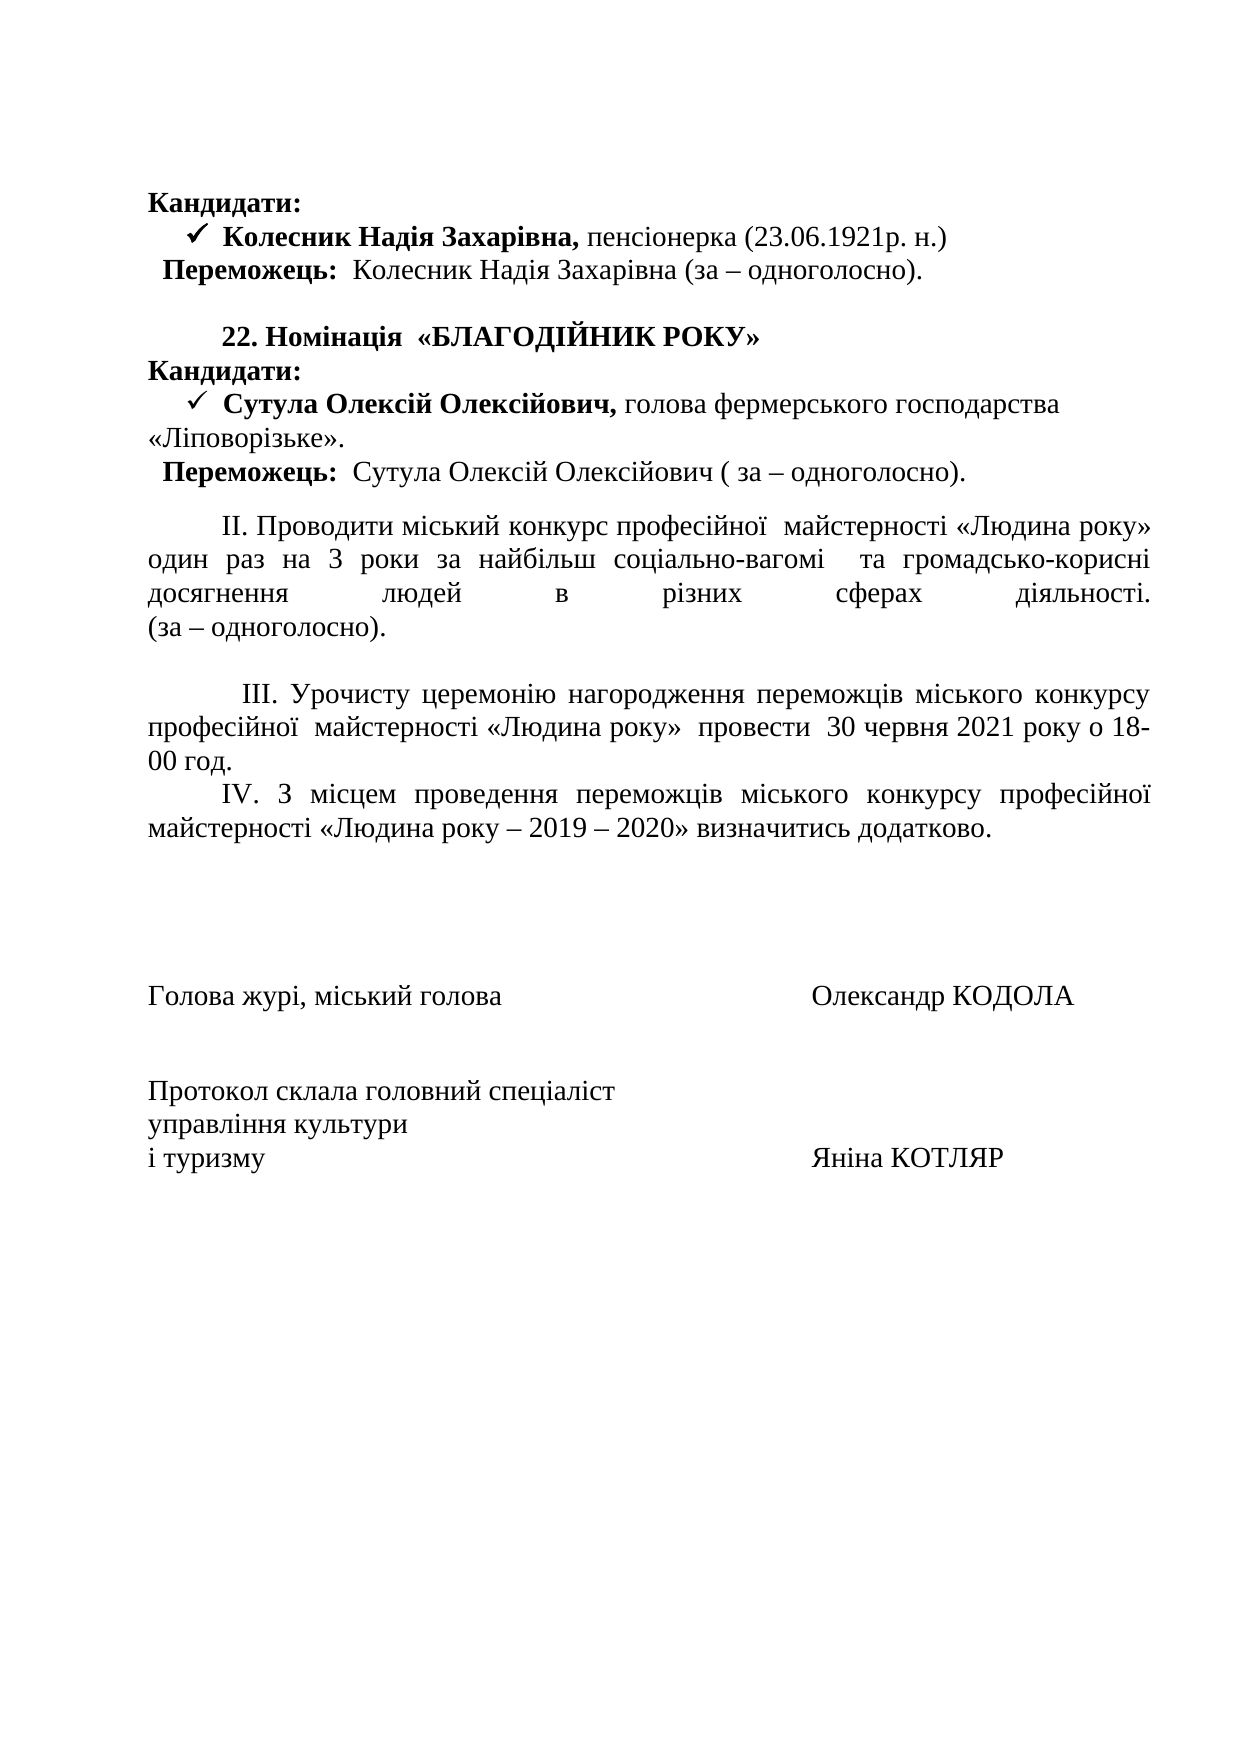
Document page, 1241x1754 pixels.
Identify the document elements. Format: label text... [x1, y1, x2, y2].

list Колесник Надія Захарівна, пенсіонерка (23.06.1921р. н.) [185, 219, 1152, 252]
text Протокол склала головний спеціаліст [148, 1073, 1152, 1106]
text III. Урочисту церемонію нагородження переможців міського конкурсу професійної майстерності «Людина року» провести 30 червня 2021 року о 18-00 год. [148, 676, 1152, 776]
text Голова журі, міський голова Олександр КОДОЛА [148, 978, 1152, 1011]
text Переможець: Сутула Олексій Олексійович ( за – одноголосно). [148, 454, 1152, 487]
text «Ліповорізьке». [148, 420, 1152, 454]
text 22. Номінація «БЛАГОДІЙНИК РОКУ» [148, 319, 1152, 353]
text Переможець: Колесник Надія Захарівна (за – одноголосно). [148, 252, 1152, 286]
text ІV. З місцем проведення переможців міського конкурсу професійної майстерності «Людина року – 2019 – 2020» визначитись додатково. [148, 776, 1152, 843]
text управління культури [148, 1106, 1152, 1140]
text і туризму Яніна КОТЛЯР [148, 1140, 1152, 1173]
text Кандидати: [148, 185, 1152, 219]
list Сутула Олексій Олексійович, голова фермерського господарства [185, 387, 1152, 420]
text ІІ. Проводити міський конкурс професійної майстерності «Людина року» один раз на 3 роки за найбільш соціально-вагомі та громадсько-корисні досягнення людей в різних сферах діяльності. (за – одноголосно). [148, 508, 1152, 642]
text Кандидати: [148, 353, 1152, 387]
